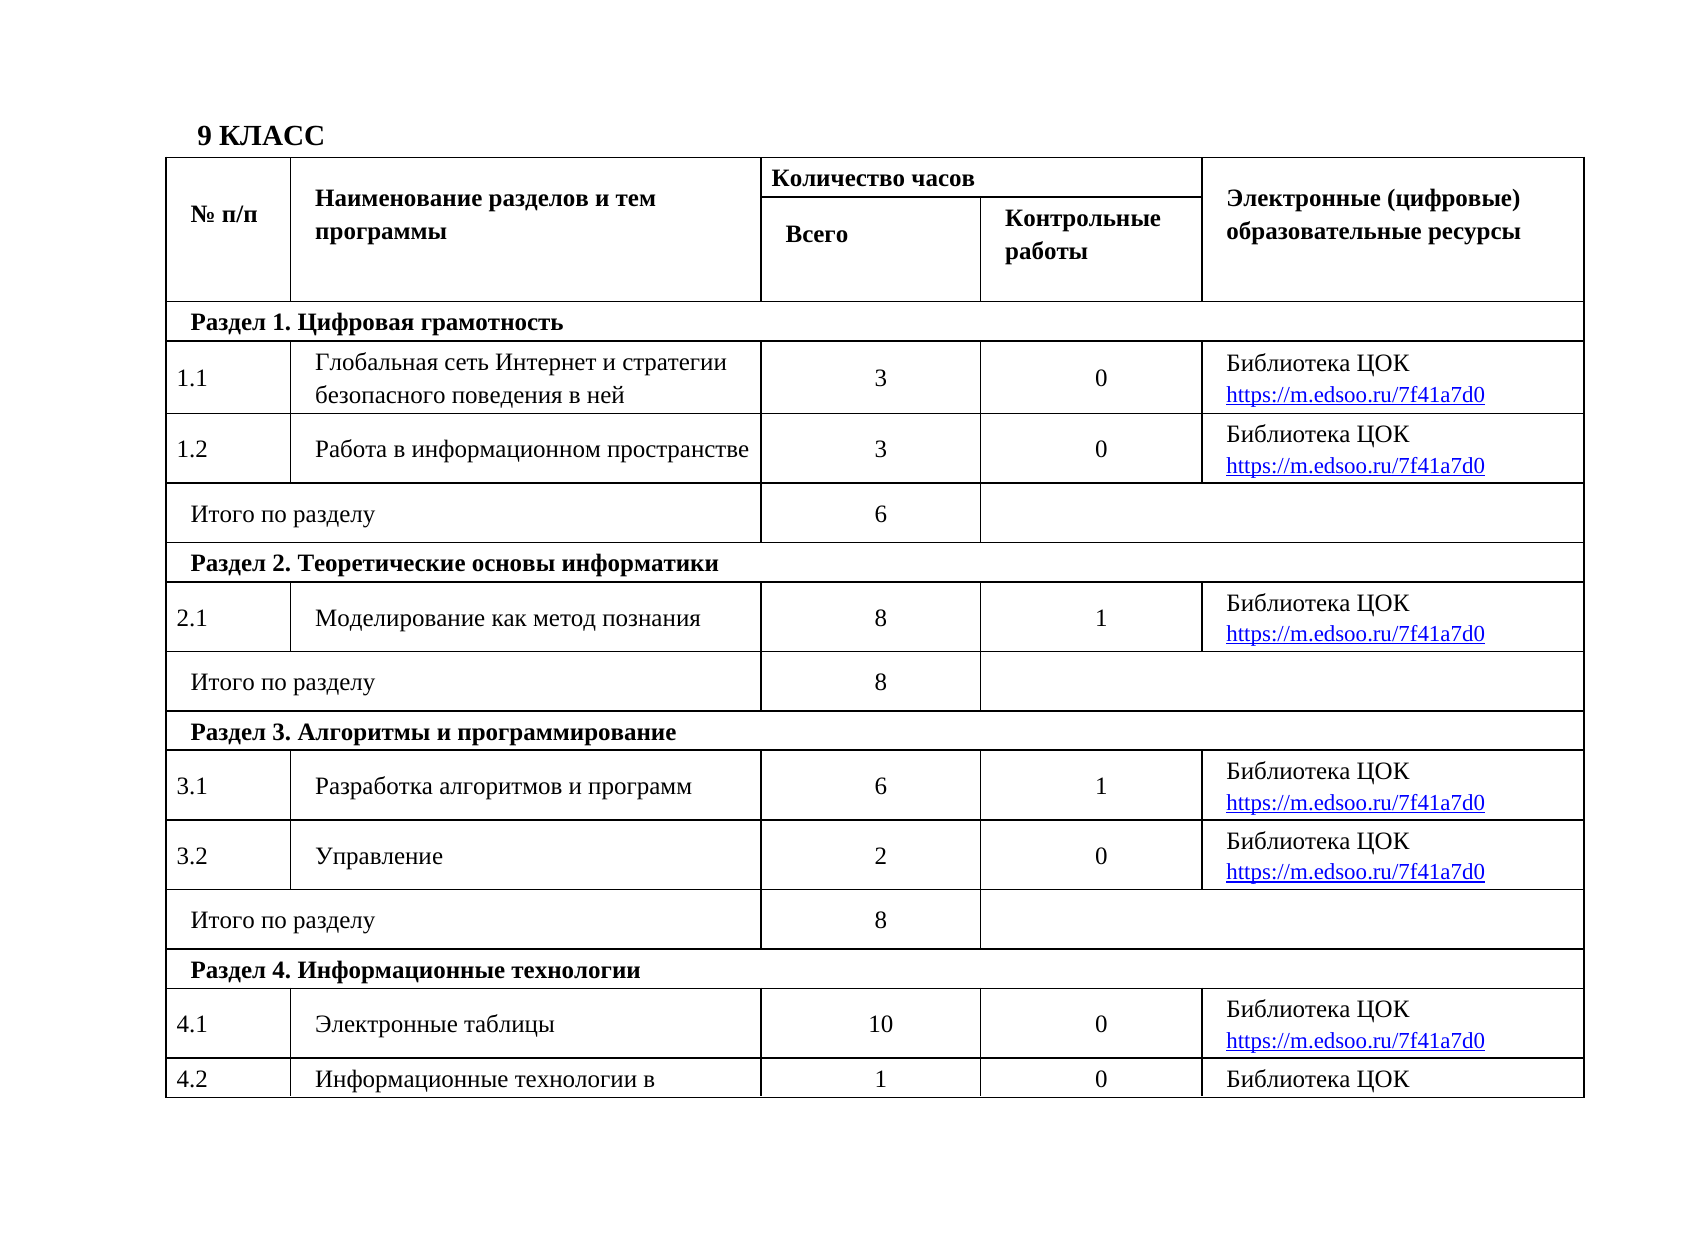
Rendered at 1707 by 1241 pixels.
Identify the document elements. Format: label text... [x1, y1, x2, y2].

table_cell Библиотека ЦОК https://m.edsoo.ru/7f41a7d0 [1203, 821, 1583, 888]
table_cell Итого по разделу [167, 652, 760, 710]
table_cell Раздел 3. Алгоритмы и программирование [167, 712, 1583, 749]
table_cell 3 [762, 414, 980, 482]
table_cell 1 [981, 583, 1201, 651]
table_cell 3.2 [167, 821, 290, 888]
table_cell 10 [762, 989, 980, 1057]
table_header № п/п [167, 158, 290, 301]
table_cell [981, 652, 1583, 710]
table_cell [981, 890, 1583, 948]
table_cell Электронные таблицы [291, 989, 760, 1057]
table_cell Моделирование как метод познания [291, 583, 760, 651]
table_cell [291, 1059, 760, 1096]
table_cell Раздел 1. Цифровая грамотность [167, 302, 1583, 340]
table_cell [981, 484, 1583, 542]
table_header Наименование разделов и тем программы [291, 158, 760, 301]
table_cell 1.2 [167, 414, 290, 482]
table_cell 0 [981, 1059, 1201, 1096]
table_cell 1 [762, 1059, 980, 1096]
table_cell 6 [762, 751, 980, 819]
table_cell Работа в информационном пространстве [291, 414, 760, 482]
table_cell Библиотека ЦОК https://m.edsoo.ru/7f41a7d0 [1203, 342, 1583, 412]
text 9 КЛАСС [190, 118, 1618, 152]
table_cell 0 [981, 342, 1201, 412]
table_cell 1.1 [167, 342, 290, 412]
table_cell Разработка алгоритмов и программ [291, 751, 760, 819]
table_cell Раздел 2. Теоретические основы информатики [167, 543, 1583, 581]
table_cell Итого по разделу [167, 890, 760, 948]
table_cell 3.1 [167, 751, 290, 819]
table_cell Итого по разделу [167, 484, 760, 542]
table_cell 0 [981, 414, 1201, 482]
table_cell 2 [762, 821, 980, 888]
table_header Количество часов [762, 158, 1201, 196]
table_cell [1203, 1059, 1583, 1096]
table_cell 6 [762, 484, 980, 542]
table_cell 4.2 [167, 1059, 290, 1096]
table_cell Глобальная сеть Интернет и стратегии безопасного поведения в ней [291, 342, 760, 412]
table_cell 2.1 [167, 583, 290, 651]
table_cell 8 [762, 652, 980, 710]
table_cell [1203, 989, 1583, 1057]
table_cell 4.1 [167, 989, 290, 1057]
table_cell Библиотека ЦОК https://m.edsoo.ru/7f41a7d0 [1203, 414, 1583, 482]
table_cell Раздел 4. Информационные технологии [167, 950, 1583, 987]
table_cell Контрольные работы [981, 198, 1201, 301]
table_cell 8 [762, 583, 980, 651]
table_cell 1 [981, 751, 1201, 819]
table_cell 0 [981, 821, 1201, 888]
table_cell 3 [762, 342, 980, 412]
table_cell Библиотека ЦОК https://m.edsoo.ru/7f41a7d0 [1203, 751, 1583, 819]
table_cell Всего [762, 198, 980, 301]
table_cell Библиотека ЦОК https://m.edsoo.ru/7f41a7d0 [1203, 583, 1583, 651]
table_header Электронные (цифровые) образовательные ресурсы [1203, 158, 1583, 301]
table_cell 0 [981, 989, 1201, 1057]
table_cell Управление [291, 821, 760, 888]
table_cell 8 [762, 890, 980, 948]
